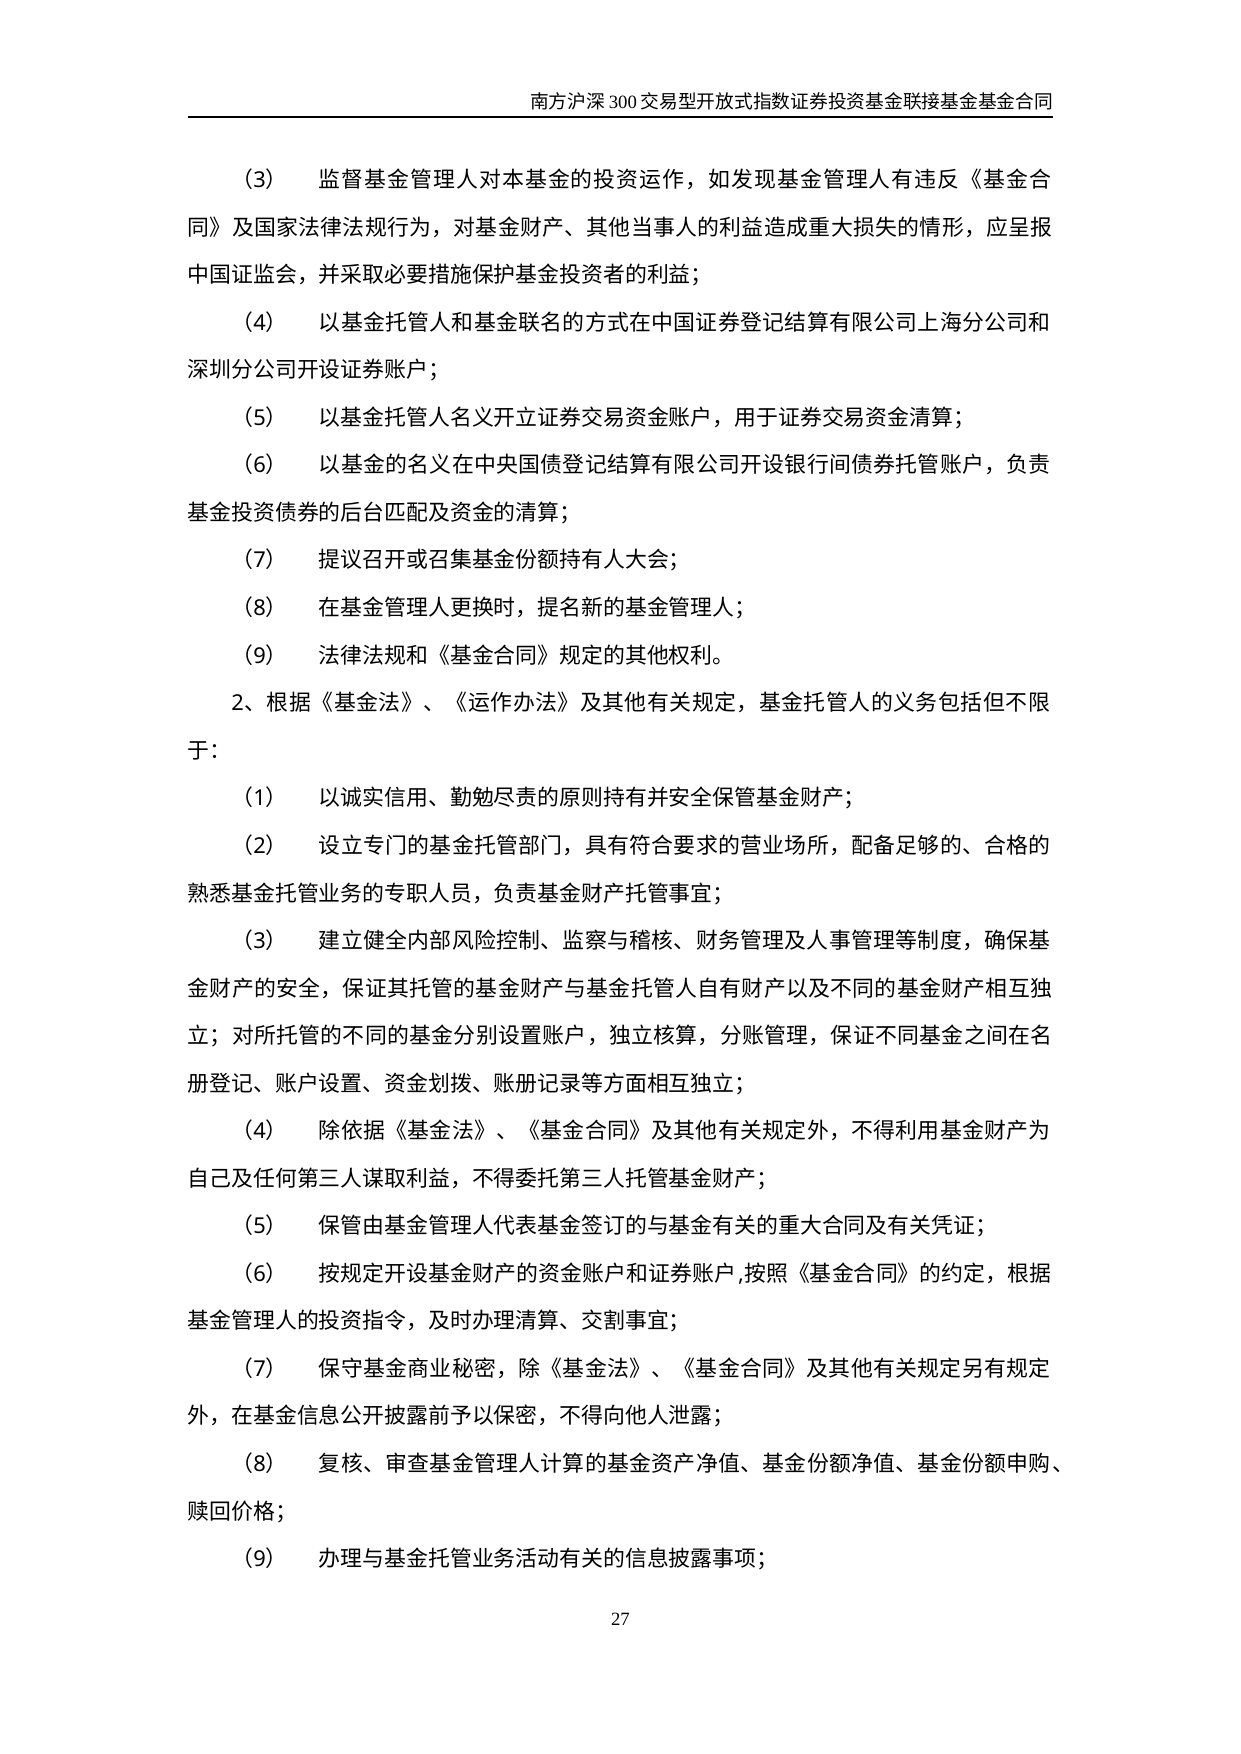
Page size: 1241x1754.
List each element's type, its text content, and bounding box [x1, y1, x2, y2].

text （7） 提议召开或召集基金份额持有人大会； [187, 542, 1053, 574]
text （4） 除依据《基金法》、《基金合同》及其他有关规定外，不得利用基金财产为自己及任何第三人谋取利益，不得委托第三人托管基金财产； [187, 1113, 1053, 1192]
text （8） 在基金管理人更换时，提名新的基金管理人； [187, 590, 1053, 622]
text （5） 保管由基金管理人代表基金签订的与基金有关的重大合同及有关凭证； [187, 1208, 1053, 1240]
text （1） 以诚实信用、勤勉尽责的原则持有并安全保管基金财产； [187, 780, 1053, 812]
text （6） 以基金的名义在中央国债登记结算有限公司开设银行间债券托管账户，负责基金投资债券的后台匹配及资金的清算； [187, 447, 1053, 527]
text （8） 复核、审查基金管理人计算的基金资产净值、基金份额净值、基金份额申购、赎回价格； [187, 1446, 1053, 1525]
text （9） 法律法规和《基金合同》规定的其他权利。 [187, 638, 1053, 669]
text （6） 按规定开设基金财产的资金账户和证券账户,按照《基金合同》的约定，根据基金管理人的投资指令，及时办理清算、交割事宜； [187, 1256, 1053, 1335]
text （9） 办理与基金托管业务活动有关的信息披露事项； [187, 1541, 1053, 1573]
text （3） 监督基金管理人对本基金的投资运作，如发现基金管理人有违反《基金合同》及国家法律法规行为，对基金财产、其他当事人的利益造成重大损失的情形，应呈报中国证监会，并采取必要措施保护基金投资者的利益； [187, 162, 1053, 289]
text （4） 以基金托管人和基金联名的方式在中国证券登记结算有限公司上海分公司和深圳分公司开设证券账户； [187, 304, 1053, 384]
text （5） 以基金托管人名义开立证券交易资金账户，用于证券交易资金清算； [187, 400, 1053, 431]
text 2、根据《基金法》、《运作办法》及其他有关规定，基金托管人的义务包括但不限于： [187, 685, 1053, 764]
text （7） 保守基金商业秘密，除《基金法》、《基金合同》及其他有关规定另有规定外，在基金信息公开披露前予以保密，不得向他人泄露； [187, 1351, 1053, 1430]
text （2） 设立专门的基金托管部门，具有符合要求的营业场所，配备足够的、合格的熟悉基金托管业务的专职人员，负责基金财产托管事宜； [187, 828, 1053, 907]
text （3） 建立健全内部风险控制、监察与稽核、财务管理及人事管理等制度，确保基金财产的安全，保证其托管的基金财产与基金托管人自有财产以及不同的基金财产相互独立；对所托管的不同的基金分别设置账户，独立核算，分账管理，保证不同基金之间在名册登记、账户设置、资金划拨、账册记录等方面相互独立； [187, 923, 1053, 1097]
